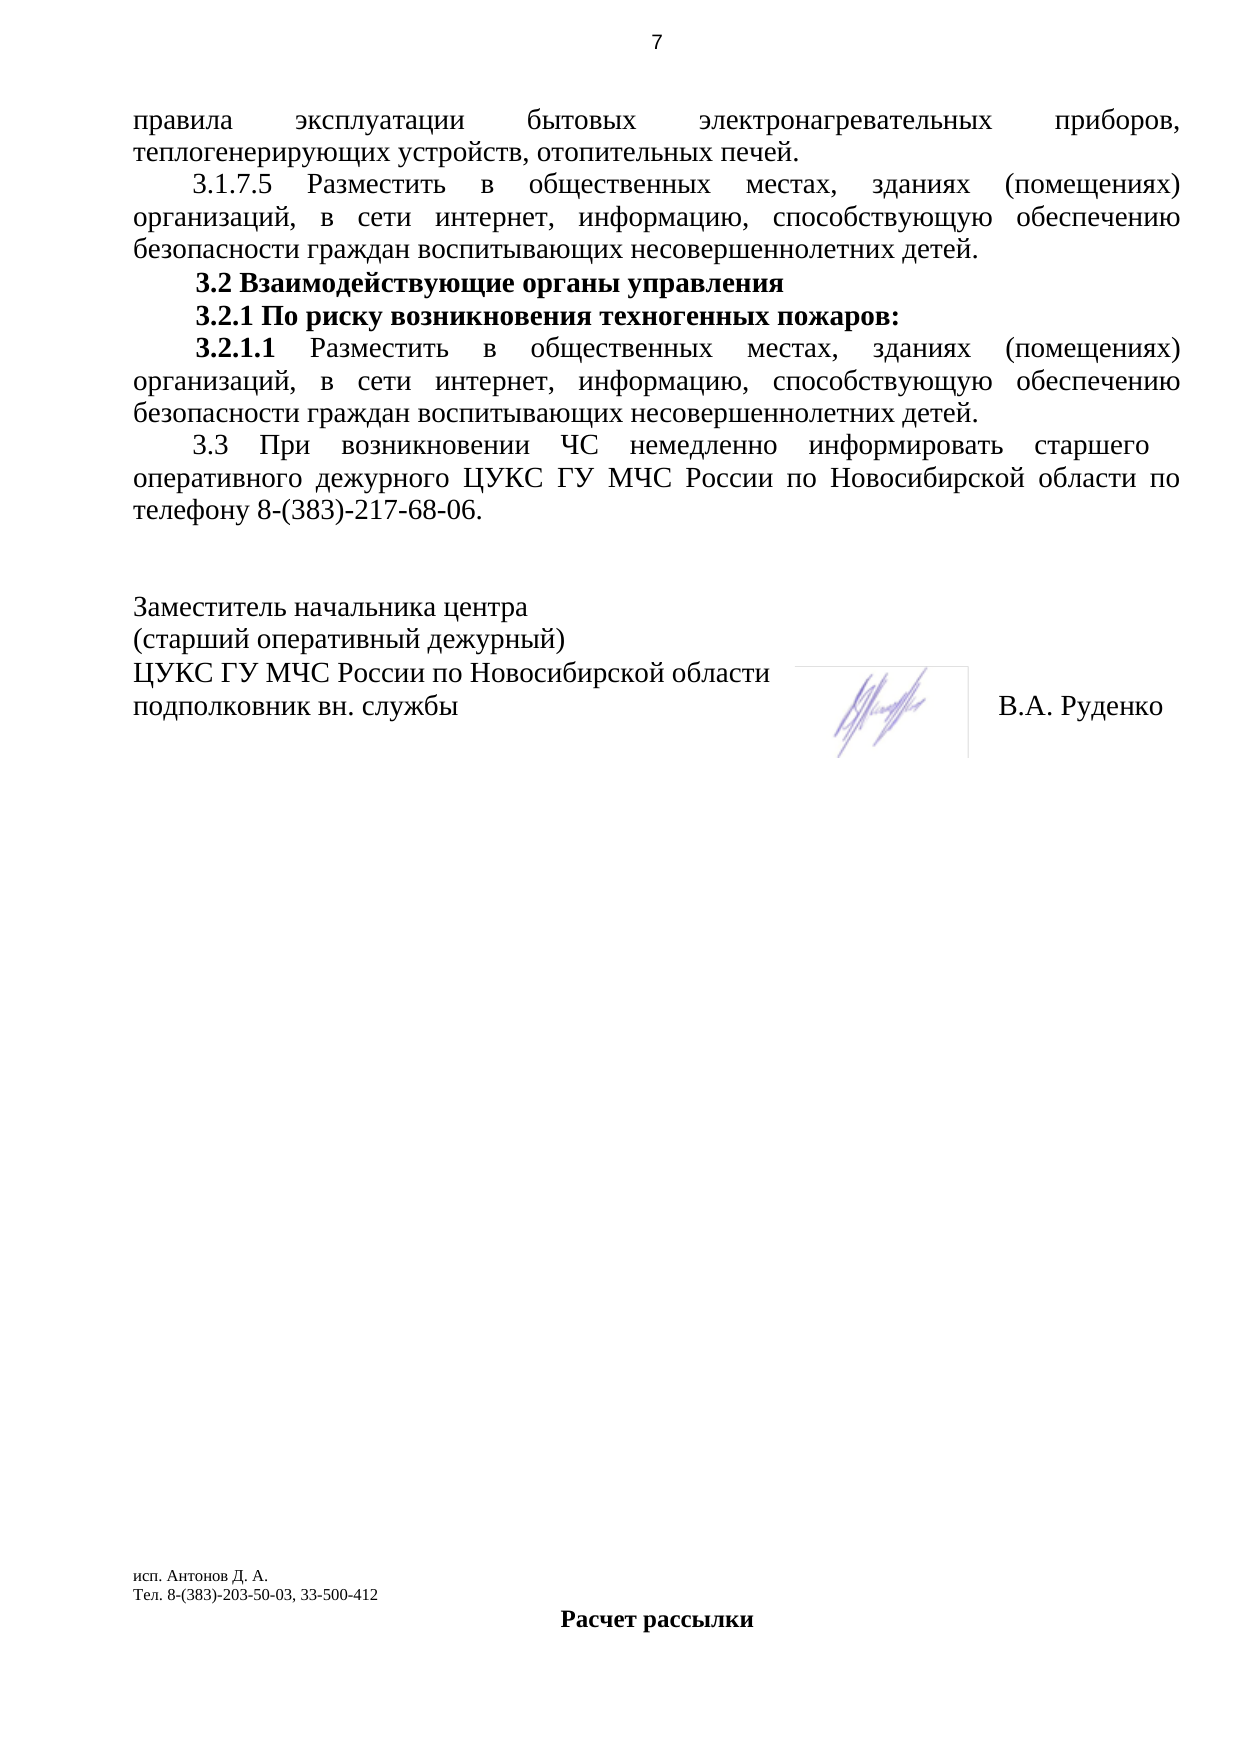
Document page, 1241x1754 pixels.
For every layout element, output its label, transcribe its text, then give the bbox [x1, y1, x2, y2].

text 3.2.1.1 Разместить в общественных местах, зданиях (помещениях) организаций, в сети интернет, информацию, способствующую обеспечению безопасности граждан воспитывающих несовершеннолетних детей. [133, 332, 1181, 429]
text Расчет рассылки [133, 1604, 1181, 1632]
text подполковник вн. службы В.А. Руденко [133, 688, 794, 722]
text исп. Антонов Д. А. [133, 1565, 1181, 1584]
picture [794, 665, 970, 758]
text ЦУКС ГУ МЧС России по Новосибирской области [133, 655, 1181, 688]
text подполковник вн. службы В.А. Руденко [970, 688, 1181, 722]
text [133, 103, 1181, 168]
text 3.2 Взаимодействующие органы управления [133, 265, 1181, 298]
text 3.2.1 По риску возникновения техногенных пожаров: [133, 298, 1181, 332]
text Заместитель начальника центра [133, 590, 1181, 623]
text Тел. 8-(383)-203-50-03, 33-500-412 [133, 1584, 1181, 1604]
text (старший оперативный дежурный) [133, 623, 1181, 655]
text 3.3 При возникновении ЧС немедленно информировать старшего оперативного дежурного ЦУКС ГУ МЧС России по Новосибирской области по телефону 8-(383)-217-68-06. [133, 429, 1181, 526]
text 3.1.7.5 Разместить в общественных местах, зданиях (помещениях) организаций, в сети интернет, информацию, способствующую обеспечению безопасности граждан воспитывающих несовершеннолетних детей. [133, 168, 1181, 265]
